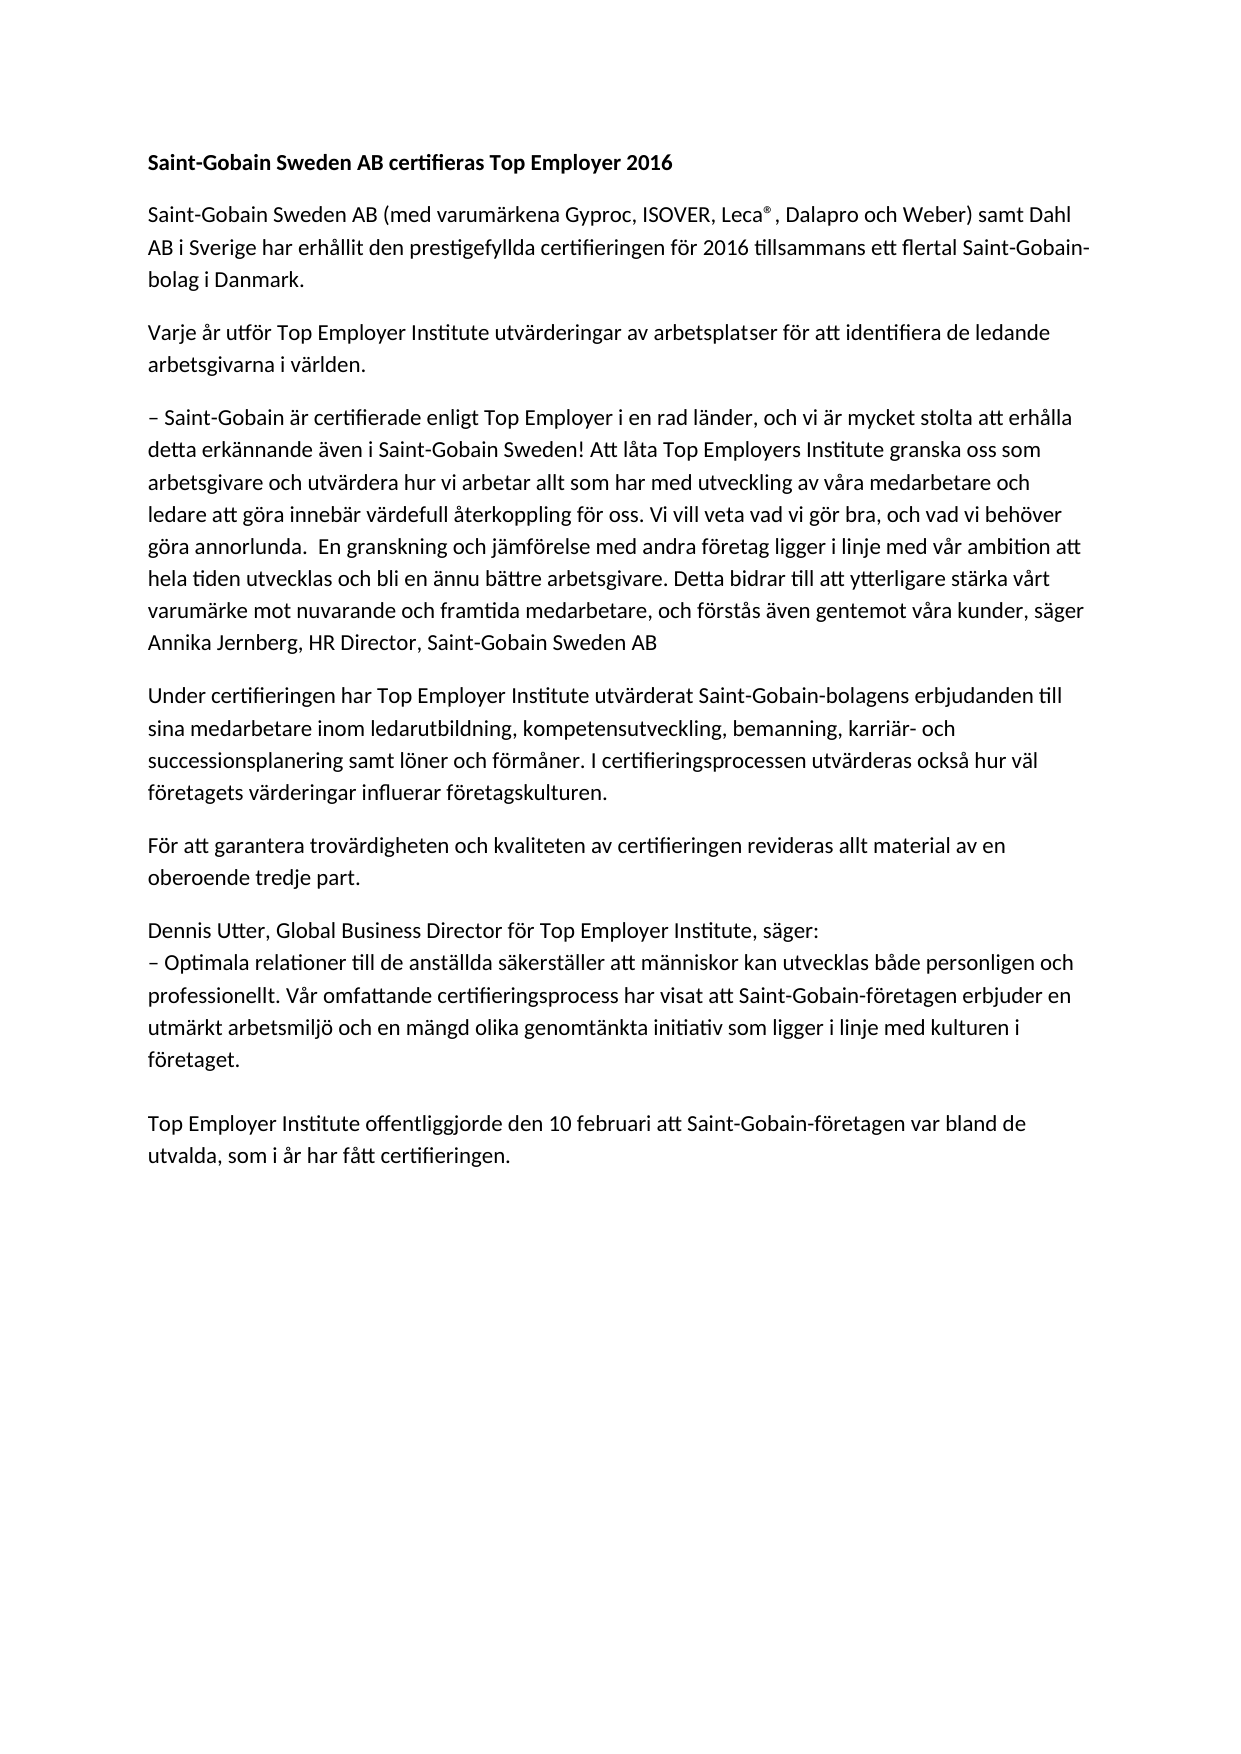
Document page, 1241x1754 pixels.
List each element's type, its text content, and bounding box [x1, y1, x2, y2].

text Under certifieringen har Top Employer Institute utvärderat Saint-Gobain-bolagens erbjudanden till sina medarbetare inom ledarutbildning, kompetensutveckling, bemanning, karriär- och successionsplanering samt löner och förmåner. I certifieringsprocessen utvärderas också hur väl företagets värderingar influerar företagskulturen. [148, 682, 1093, 806]
text – Saint-Gobain är certifierade enligt Top Employer i en rad länder, och vi är mycket stolta att erhålla detta erkännande även i Saint-Gobain Sweden! Att låta Top Employers Institute granska oss som arbetsgivare och utvärdera hur vi arbetar allt som har med utveckling av våra medarbetare och ledare att göra innebär värdefull återkoppling för oss. Vi vill veta vad vi gör bra, och vad vi behöver göra annorlunda. En granskning och jämförelse med andra företag ligger i linje med vår ambition att hela tiden utvecklas och bli en ännu bättre arbetsgivare. Detta bidrar till att ytterligare stärka vårt varumärke mot nuvarande och framtida medarbetare, och förstås även gentemot våra kunder, säger Annika Jernberg, HR Director, Saint-Gobain Sweden AB [148, 403, 1093, 657]
text För att garantera trovärdigheten och kvaliteten av certifieringen revideras allt material av en oberoende tredje part. [148, 831, 1093, 891]
text Saint-Gobain Sweden AB certifieras Top Employer 2016 [148, 148, 1093, 176]
text Saint-Gobain Sweden AB (med varumärkena Gyproc, ISOVER, Leca®, Dalapro och Weber) samt Dahl AB i Sverige har erhållit den prestigefyllda certifieringen för 2016 tillsammans ett flertal Saint-Gobain-bolag i Danmark. [148, 201, 1093, 293]
text Dennis Utter, Global Business Director för Top Employer Institute, säger: – Optimala relationer till de anställda säkerställer att människor kan utvecklas både personligen och professionellt. Vår omfattande certifieringsprocess har visat att Saint-Gobain-företagen erbjuder en utmärkt arbetsmiljö och en mängd olika genomtänkta initiativ som ligger i linje med kulturen i företaget. Top Employer Institute offentliggjorde den 10 februari att Saint-Gobain-företagen var bland de utvalda, som i år har fått certifieringen. [148, 916, 1093, 1170]
text Varje år utför Top Employer Institute utvärderingar av arbetsplatser för att identifiera de ledande arbetsgivarna i världen. [148, 318, 1093, 378]
